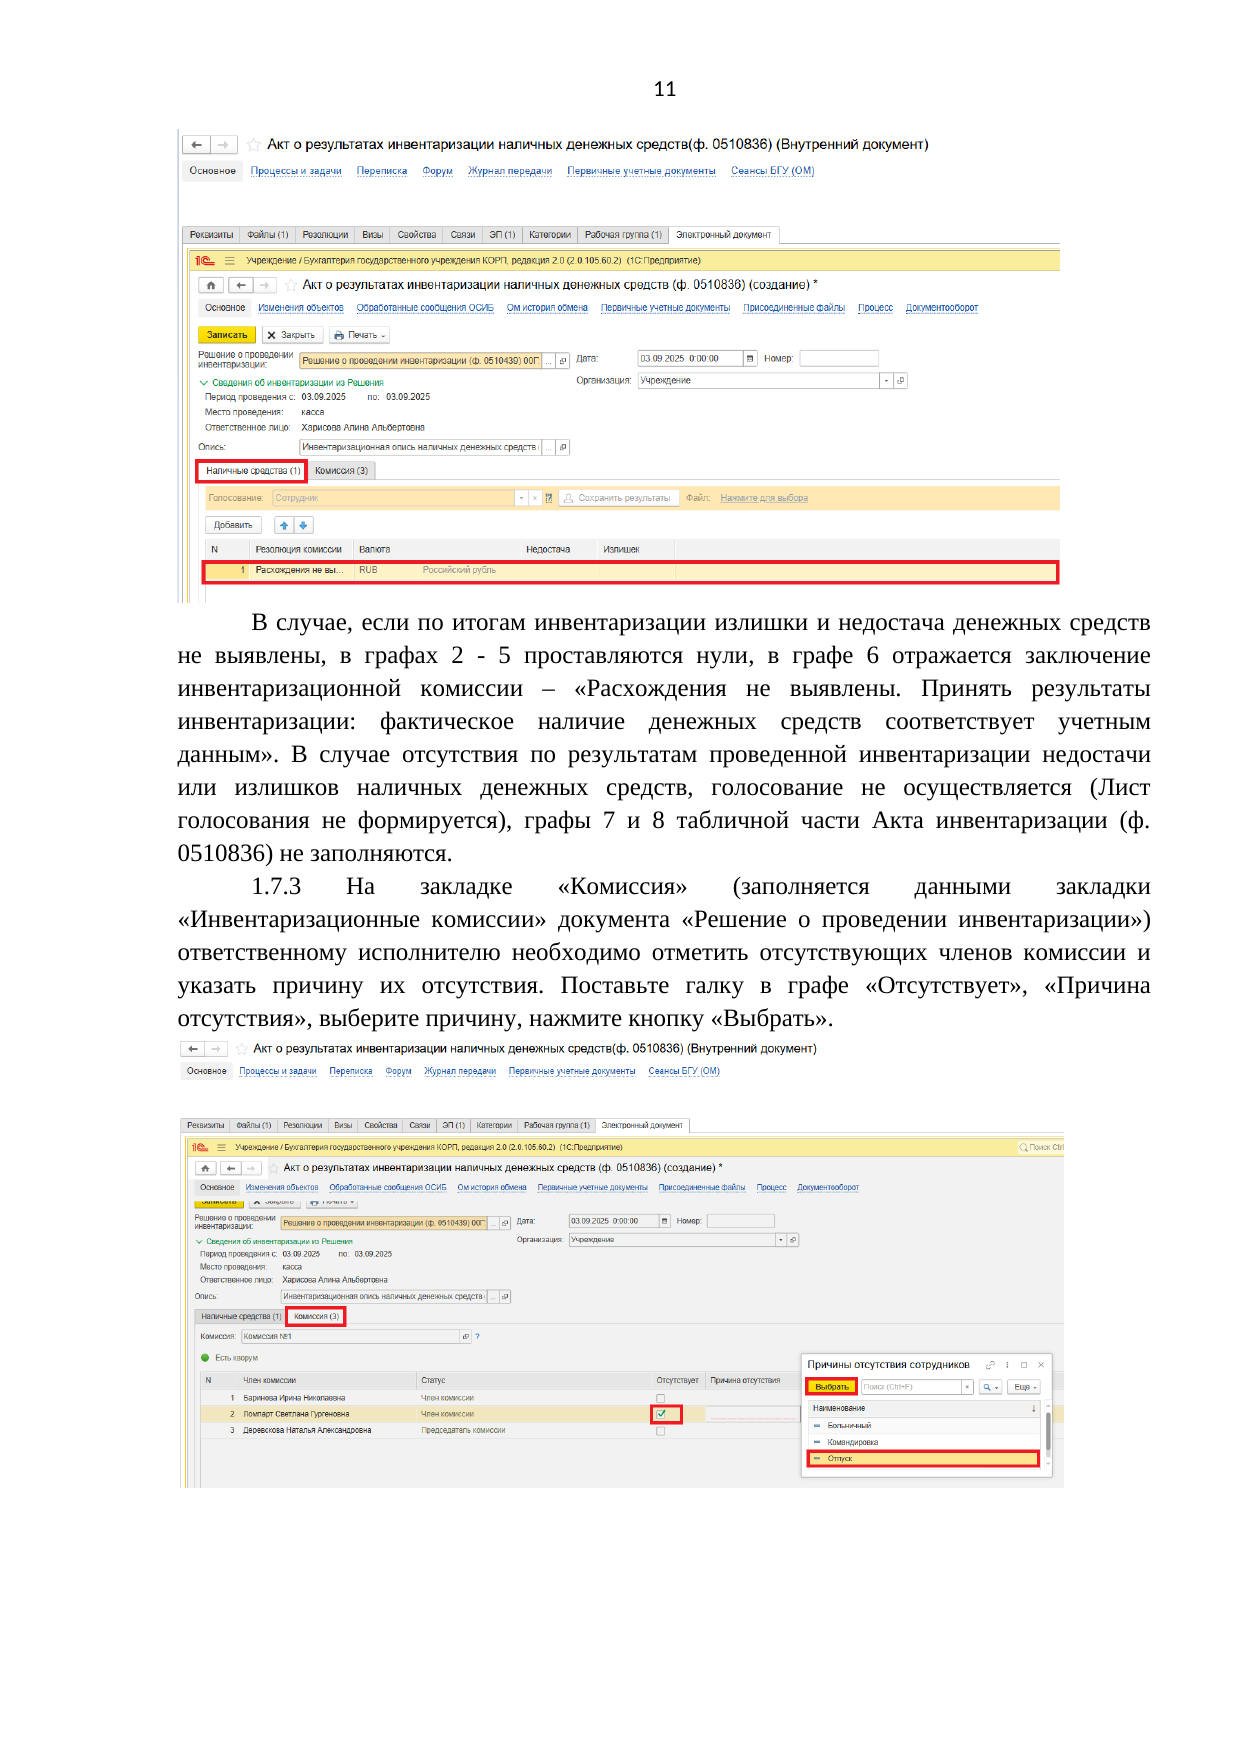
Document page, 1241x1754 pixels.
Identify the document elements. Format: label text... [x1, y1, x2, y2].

picture [177, 1036, 1065, 1488]
picture [177, 129, 1063, 603]
text В случае, если по итогам инвентаризации излишки и недостача денежных средств не выявлены, в графах 2 - 5 проставляются нули, в графе 6 отражается заключение инвентаризационной комиссии – «Расхождения не выявлены. Принять результаты инвентаризации: фактическое наличие денежных средств соответствует учетным данным». В случае отсутствия по результатам проведенной инвентаризации недостачи или излишков наличных денежных средств, голосование не осуществляется (Лист голосования не формируется), графы 7 и 8 табличной части Акта инвентаризации (ф. 0510836) не заполняются. [177, 607, 1152, 867]
text 1.7.3 На закладке «Комиссия» (заполняется данными закладки «Инвентаризационные комиссии» документа «Решение о проведении инвентаризации») ответственному исполнителю необходимо отметить отсутствующих членов комиссии и указать причину их отсутствия. Поставьте галку в графе «Отсутствует», «Причина отсутствия», выберите причину, нажмите кнопку «Выбрать». [177, 871, 1152, 1032]
